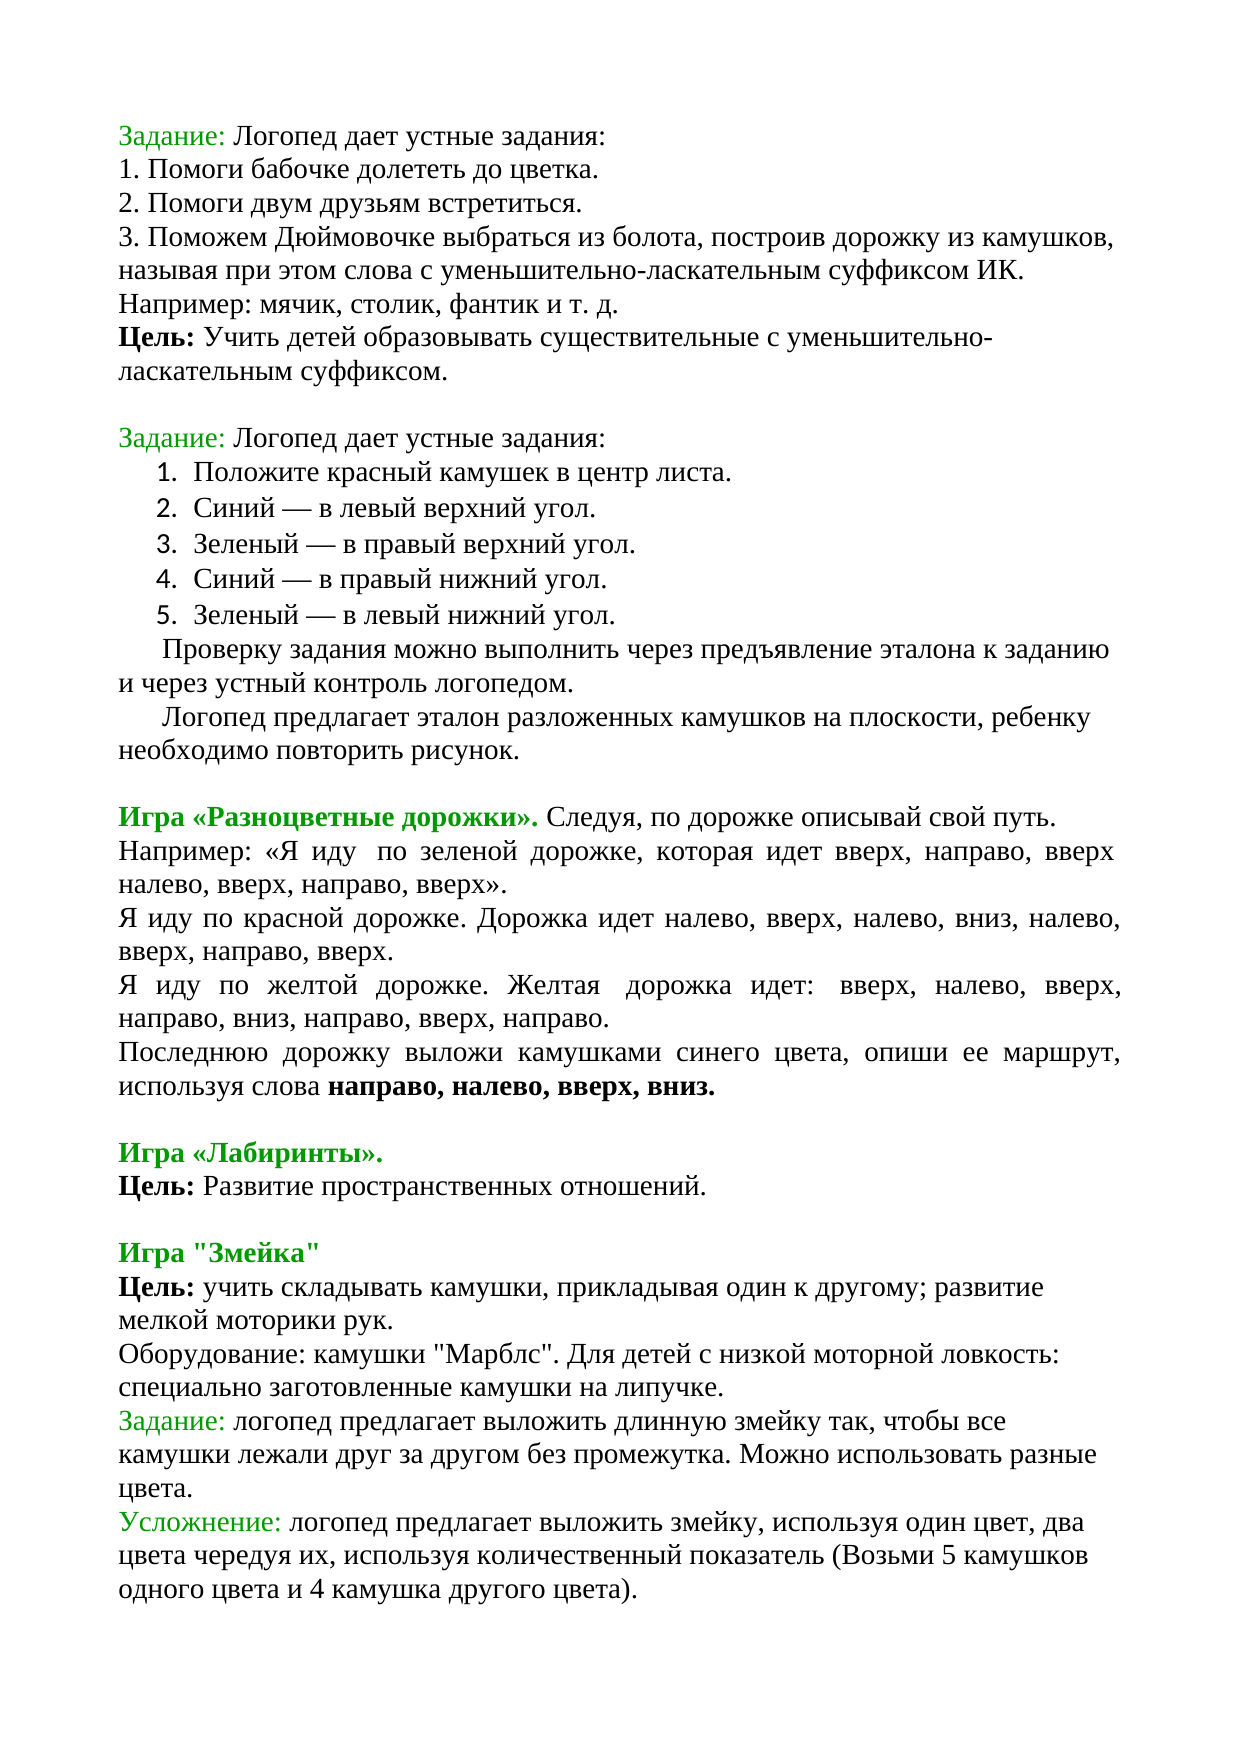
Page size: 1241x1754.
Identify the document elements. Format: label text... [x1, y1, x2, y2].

text Игра "Змейка" [118, 1235, 1122, 1269]
text Цель: Учить детей образовывать существительные с уменьшительно-ласкательным суффиксом. [118, 319, 1122, 386]
text Например: «Я иду по зеленой дорожке, которая идет вверх, направо, вверх налево, вверх, направо, вверх». [118, 833, 1122, 900]
list Положите красный камушек в центр листа. [156, 453, 1122, 489]
text Усложнение: логопед предлагает выложить змейку, используя один цвет, два цвета чередуя их, используя количественный показатель (Возьми 5 камушков одного цвета и 4 камушка другого цвета). [118, 1504, 1122, 1604]
text Цель: Развитие пространственных отношений. [118, 1168, 1122, 1202]
text Я иду по желтой дорожке. Желтая дорожка идет: вверх, налево, вверх, направо, вниз, направо, вверх, направо. [118, 967, 1122, 1034]
text Цель: учить складывать камушки, прикладывая один к другому; развитие мелкой моторики рук. [118, 1269, 1122, 1336]
list Синий — в правый нижний угол. [156, 560, 1122, 596]
list Зеленый — в правый верхний угол. [156, 525, 1122, 560]
text Оборудование: камушки "Марблс". Для детей с низкой моторной ловкость: специально заготовленные камушки на липучке. [118, 1336, 1122, 1403]
text 2. Помоги двум друзьям встретиться. [118, 185, 1122, 219]
text Задание: Логопед дает устные задания: [118, 118, 1122, 152]
text Задание: Логопед дает устные задания: [118, 420, 1122, 453]
list Зеленый — в левый нижний угол. [156, 596, 1122, 632]
text Игра «Разноцветные дорожки». Следуя, по дорожке описывай свой путь. [118, 799, 1122, 833]
text Задание: логопед предлагает выложить длинную змейку так, чтобы все камушки лежали друг за другом без промежутка. Можно использовать разные цвета. [118, 1403, 1122, 1504]
text Игра «Лабиринты». [118, 1135, 1122, 1168]
text 1. Помоги бабочке долететь до цветка. [118, 152, 1122, 185]
text Последнюю дорожку выложи камушками синего цвета, опиши ее маршрут, используя слова направо, налево, вверх, вниз. [118, 1034, 1122, 1101]
list Синий — в левый верхний угол. [156, 489, 1122, 525]
text Я иду по красной дорожке. Дорожка идет налево, вверх, налево, вниз, налево, вверх, направо, вверх. [118, 900, 1122, 967]
text Логопед предлагает эталон разложенных камушков на плоскости, ребенку необходимо повторить рисунок. [118, 699, 1122, 766]
text 3. Поможем Дюймовочке выбраться из болота, построив дорожку из камушков, называя при этом слова с уменьшительно-ласкательным суффиксом ИК. [118, 219, 1122, 286]
text Например: мячик, столик, фантик и т. д. [118, 286, 1122, 319]
text Проверку задания можно выполнить через предъявление эталона к заданию и через устный контроль логопедом. [118, 632, 1122, 699]
